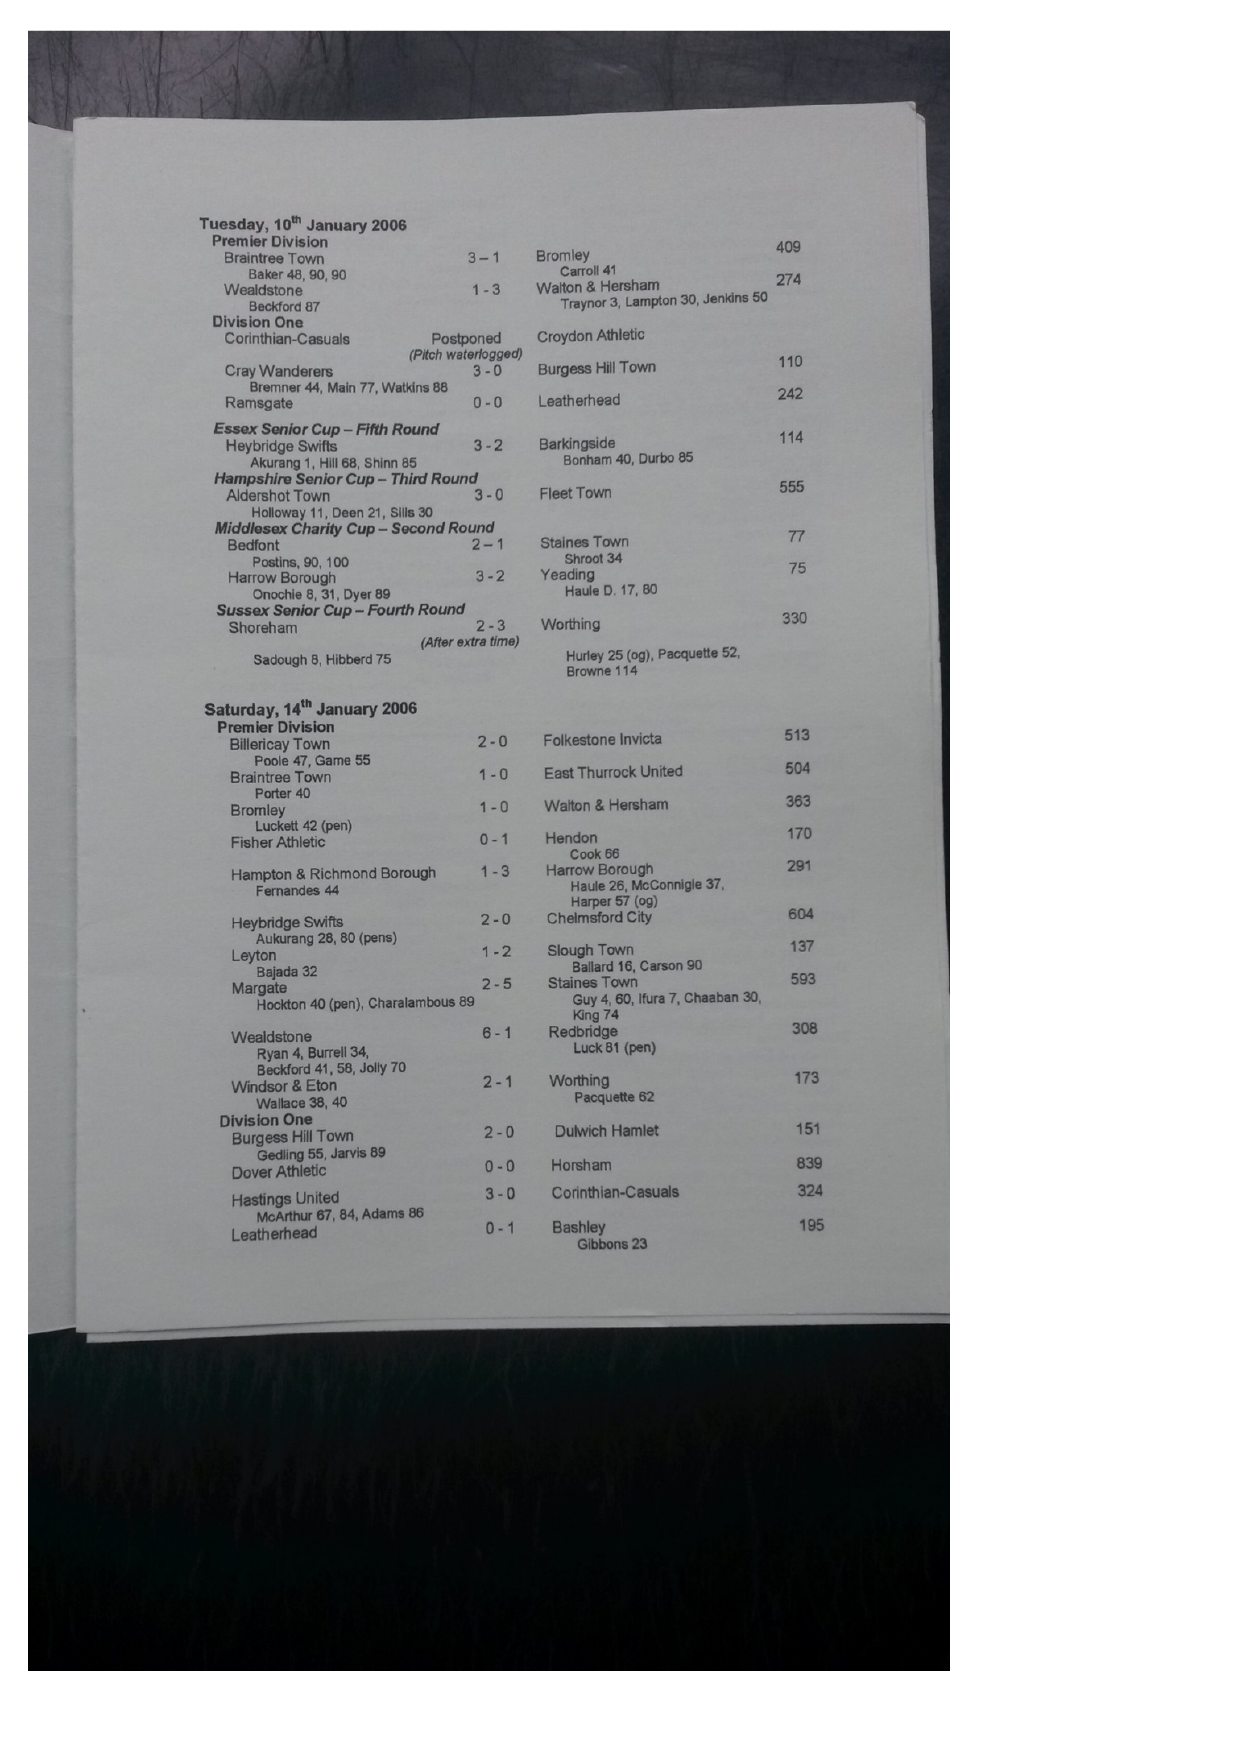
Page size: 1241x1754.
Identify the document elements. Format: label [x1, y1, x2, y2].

picture [29, 33, 950, 1671]
